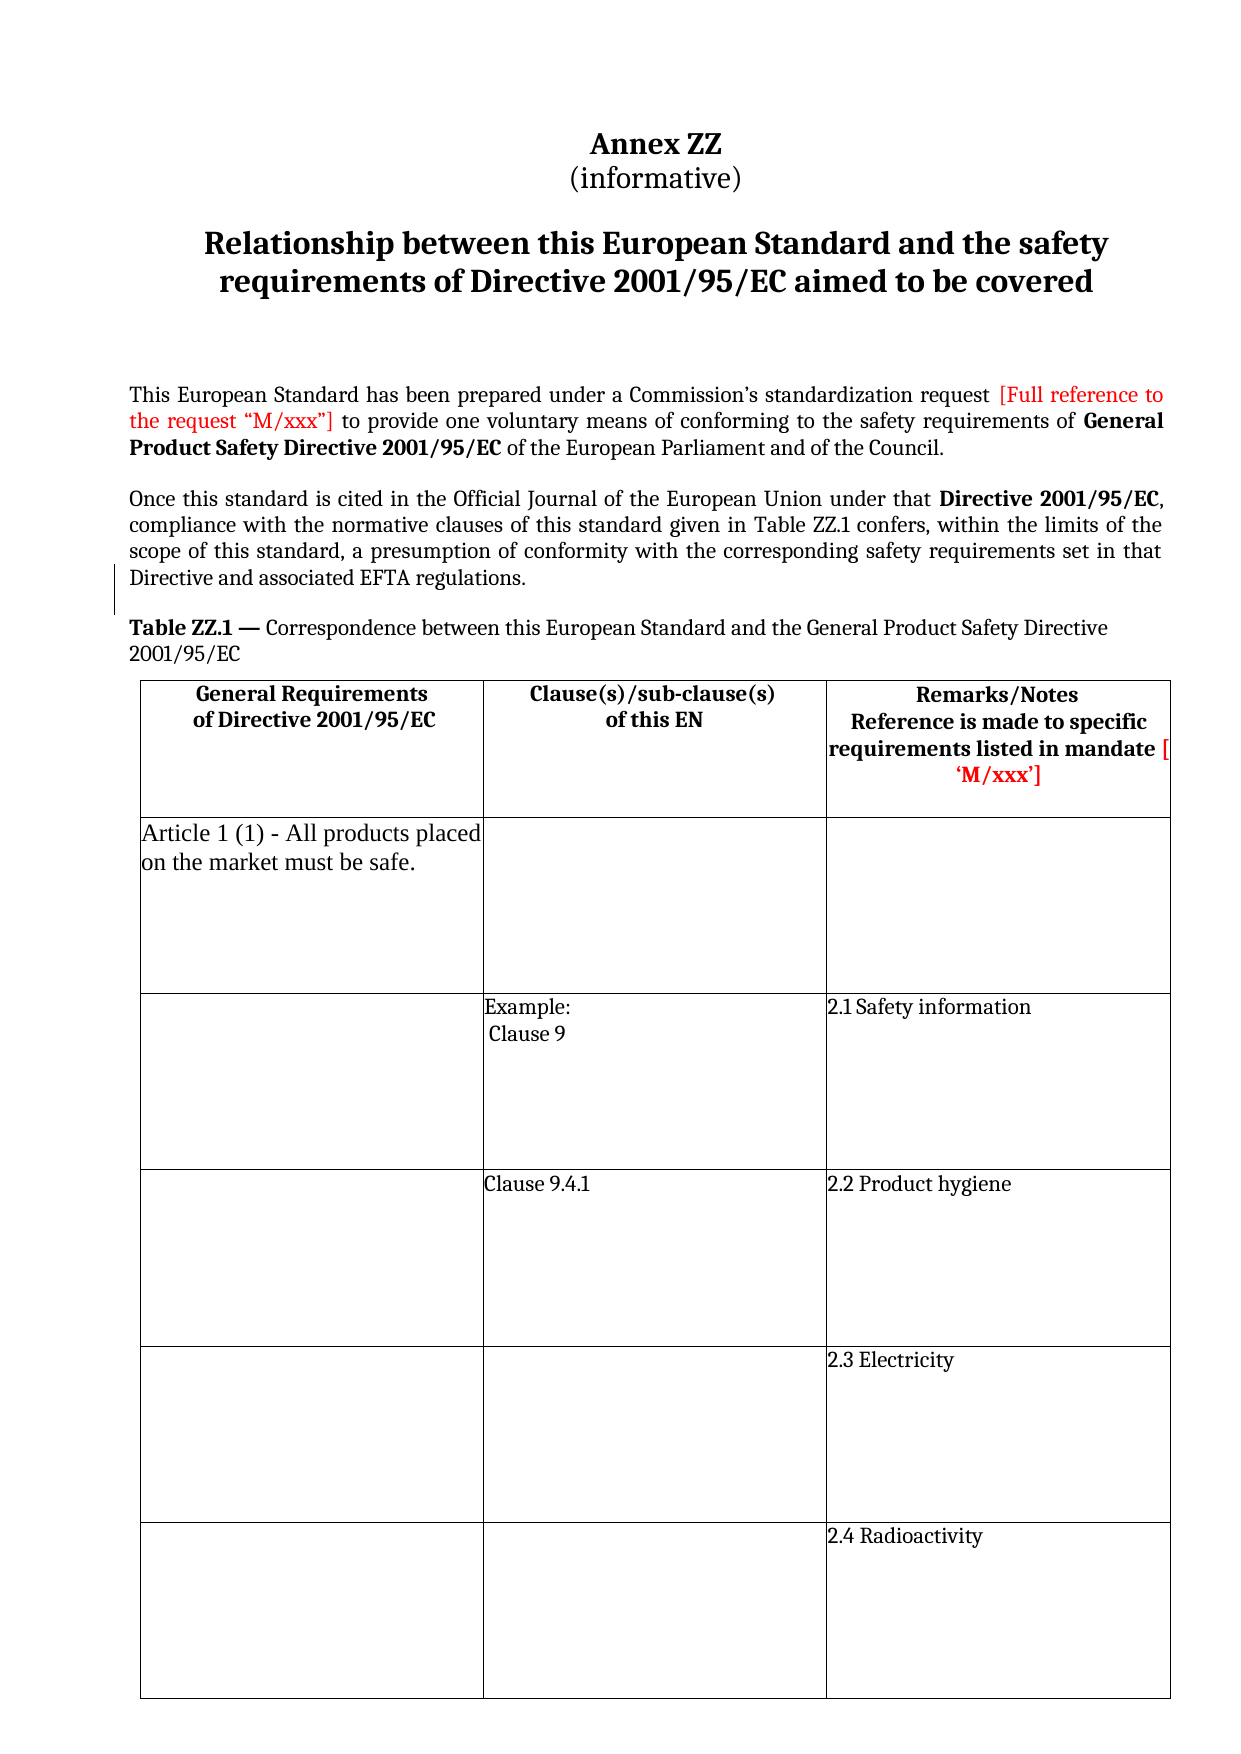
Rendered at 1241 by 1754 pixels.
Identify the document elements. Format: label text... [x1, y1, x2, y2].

table_cell [141, 1347, 483, 1522]
text Table ZZ.1 — Correspondence between this European Standard and the General Product Safety Directive 2001/95/EC [129, 615, 1184, 667]
table_cell Example: Clause 9 [484, 994, 826, 1169]
table_cell 2.4 Radioactivity [827, 1523, 1170, 1698]
table_cell [827, 818, 1170, 993]
text Once this standard is cited in the Official Journal of the European Union under that Directive 2001/95/EC, compliance with the normative clauses of this standard given in Table ZZ.1 confers, within the limits of the scope of this standard, a presumption of conformity with the corresponding safety requirements set in that Directive and associated EFTA regulations. [129, 485, 1164, 591]
subtitle Annex ZZ [563, 127, 748, 161]
text (informative) [563, 161, 748, 196]
table_cell [484, 818, 826, 993]
table_cell [141, 994, 483, 1169]
table_cell [141, 1170, 483, 1346]
table_cell [141, 1523, 483, 1698]
table_cell 2.3 Electricity [827, 1347, 1170, 1522]
table_cell Clause 9.4.1 [484, 1170, 826, 1346]
text This European Standard has been prepared under a Commission’s standardization request [Full reference to the request “M/xxx”] to provide one voluntary means of conforming to the safety requirements of General Product Safety Directive 2001/95/EC of the European Parliament and of the Council. [129, 382, 1164, 461]
table_cell Article 1 (1) - All products placed on the market must be safe. [141, 818, 483, 993]
table_header Remarks/Notes Reference is made to specific requirements listed in mandate [ ‘M/xxx’] [827, 681, 1170, 817]
table_cell 2.2 Product hygiene [827, 1170, 1170, 1346]
table_header Clause(s)/sub-clause(s) of this EN [484, 681, 826, 817]
table_cell 2.1 Safety information [827, 994, 1170, 1169]
text Relationship between this European Standard and the safety requirements of Directive 2001/95/EC aimed to be covered [129, 224, 1184, 301]
table_cell [484, 1523, 826, 1698]
table_header General Requirements of Directive 2001/95/EC [141, 681, 483, 817]
table_cell [484, 1347, 826, 1522]
